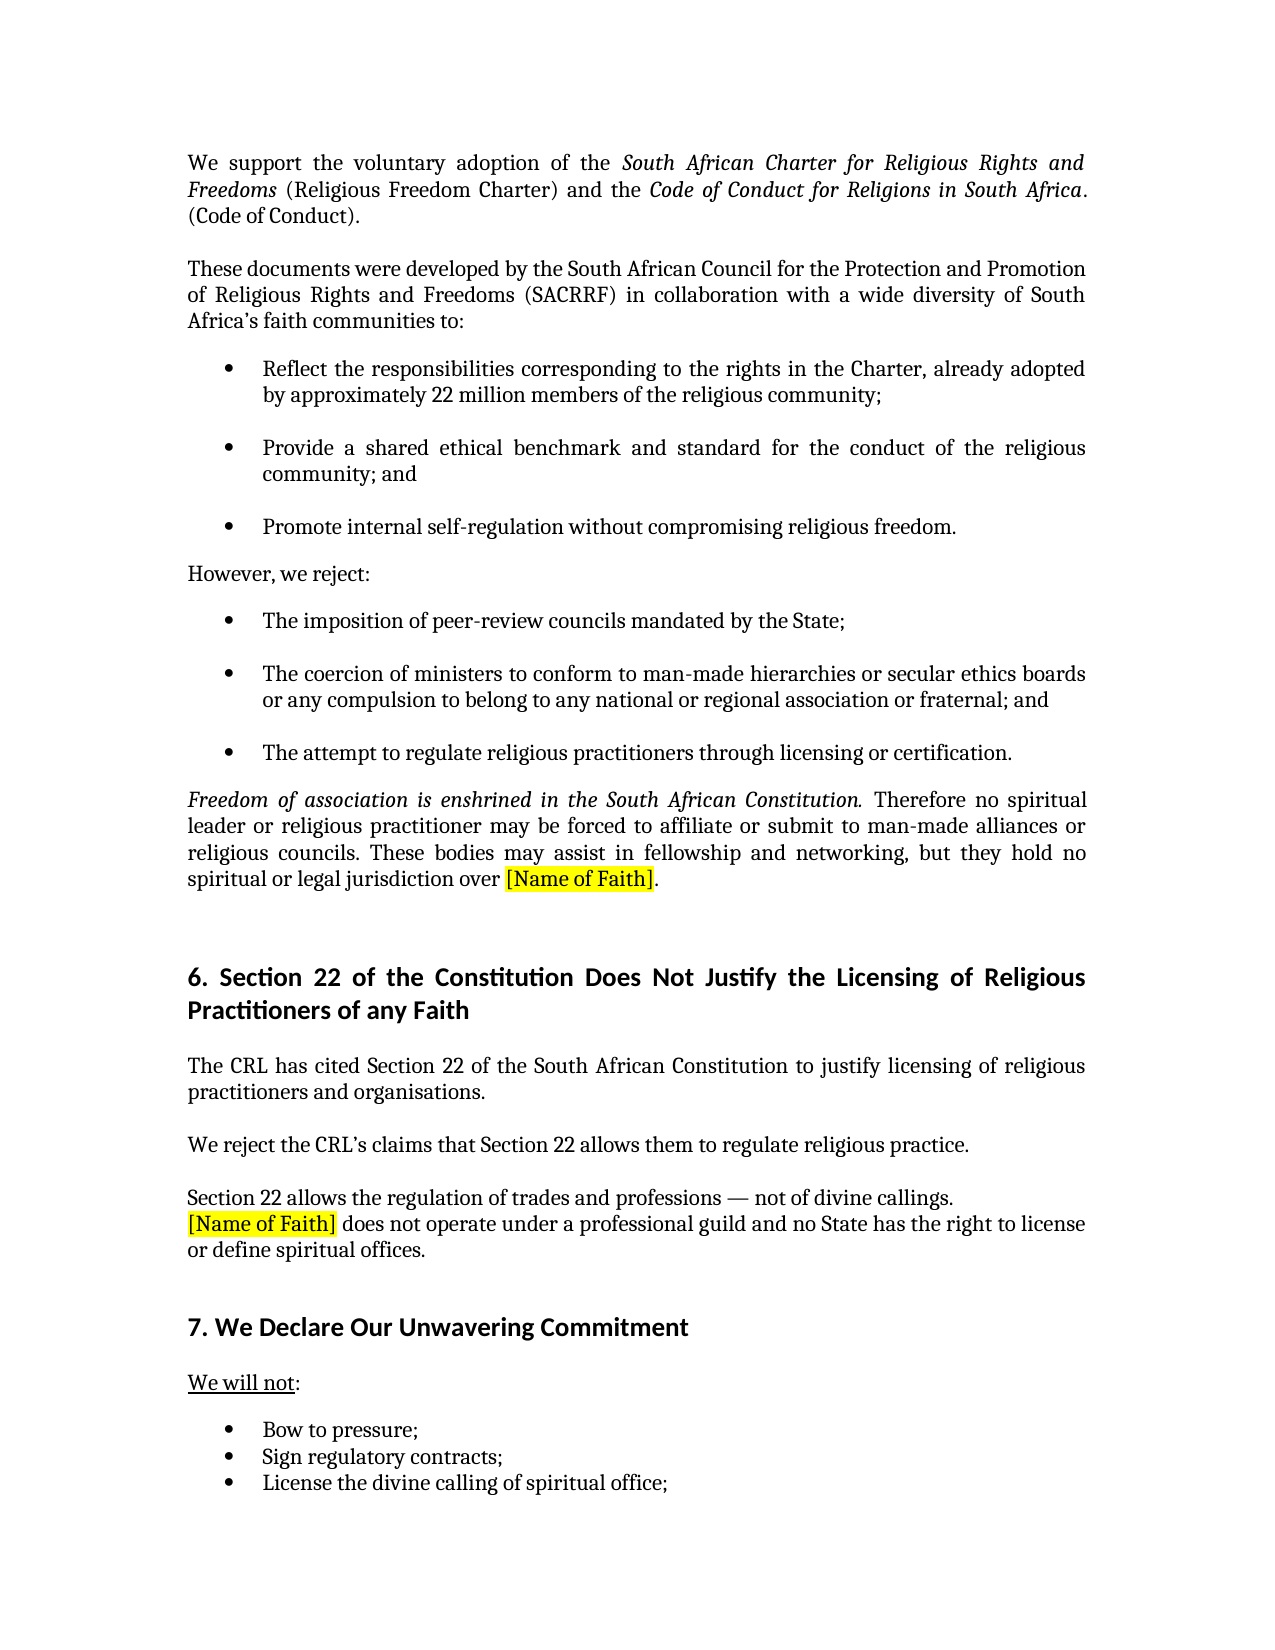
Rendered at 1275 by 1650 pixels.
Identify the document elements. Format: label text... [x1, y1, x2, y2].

subtitle 6. Section 22 of the Constitution Does Not Justify the Licensing of Religious Practitioners of any Faith [187, 960, 1087, 1026]
text Freedom of association is enshrined in the South African Constitution. Therefore no spiritual leader or religious practitioner may be forced to affiliate or submit to man-made alliances or religious councils. These bodies may assist in fellowship and networking, but they hold no spiritual or legal jurisdiction over [Name of Faith]. [187, 787, 1087, 892]
list Sign regulatory contracts; [225, 1443, 1087, 1470]
subtitle 7. We Declare Our Unwavering Commitment [187, 1311, 1087, 1344]
list The attempt to regulate religious practitioners through licensing or certification. [225, 739, 1087, 766]
text We support the voluntary adoption of the South African Charter for Religious Rights and Freedoms (Religious Freedom Charter) and the Code of Conduct for Religions in South Africa. (Code of Conduct). [187, 150, 1087, 229]
text The CRL has cited Section 22 of the South African Constitution to justify licensing of religious practitioners and organisations. [187, 1053, 1087, 1105]
text However, we reject: [187, 561, 1087, 587]
list Provide a shared ethical benchmark and standard for the conduct of the religious community; and [225, 434, 1087, 487]
text These documents were developed by the South African Council for the Protection and Promotion of Religious Rights and Freedoms (SACRRF) in collaboration with a wide diversity of South Africa’s faith communities to: [187, 255, 1087, 334]
text We reject the CRL’s claims that Section 22 allows them to regulate religious practice. [187, 1132, 1087, 1158]
text We will not: [187, 1370, 1087, 1396]
text Section 22 allows the regulation of trades and professions — not of divine callings. [187, 1184, 1087, 1211]
list License the divine calling of spiritual office; [225, 1470, 1087, 1496]
list Reflect the responsibilities corresponding to the rights in the Charter, already adopted by approximately 22 million members of the religious community; [225, 355, 1087, 408]
list The coercion of ministers to conform to man-made hierarchies or secular ethics boards or any compulsion to belong to any national or regional association or fraternal; and [225, 661, 1087, 713]
list Bow to pressure; [225, 1417, 1087, 1443]
text [Name of Faith] does not operate under a professional guild and no State has the right to license or define spiritual offices. [187, 1211, 1087, 1263]
list Promote internal self-regulation without compromising religious freedom. [225, 513, 1087, 540]
list The imposition of peer-review councils mandated by the State; [225, 608, 1087, 634]
